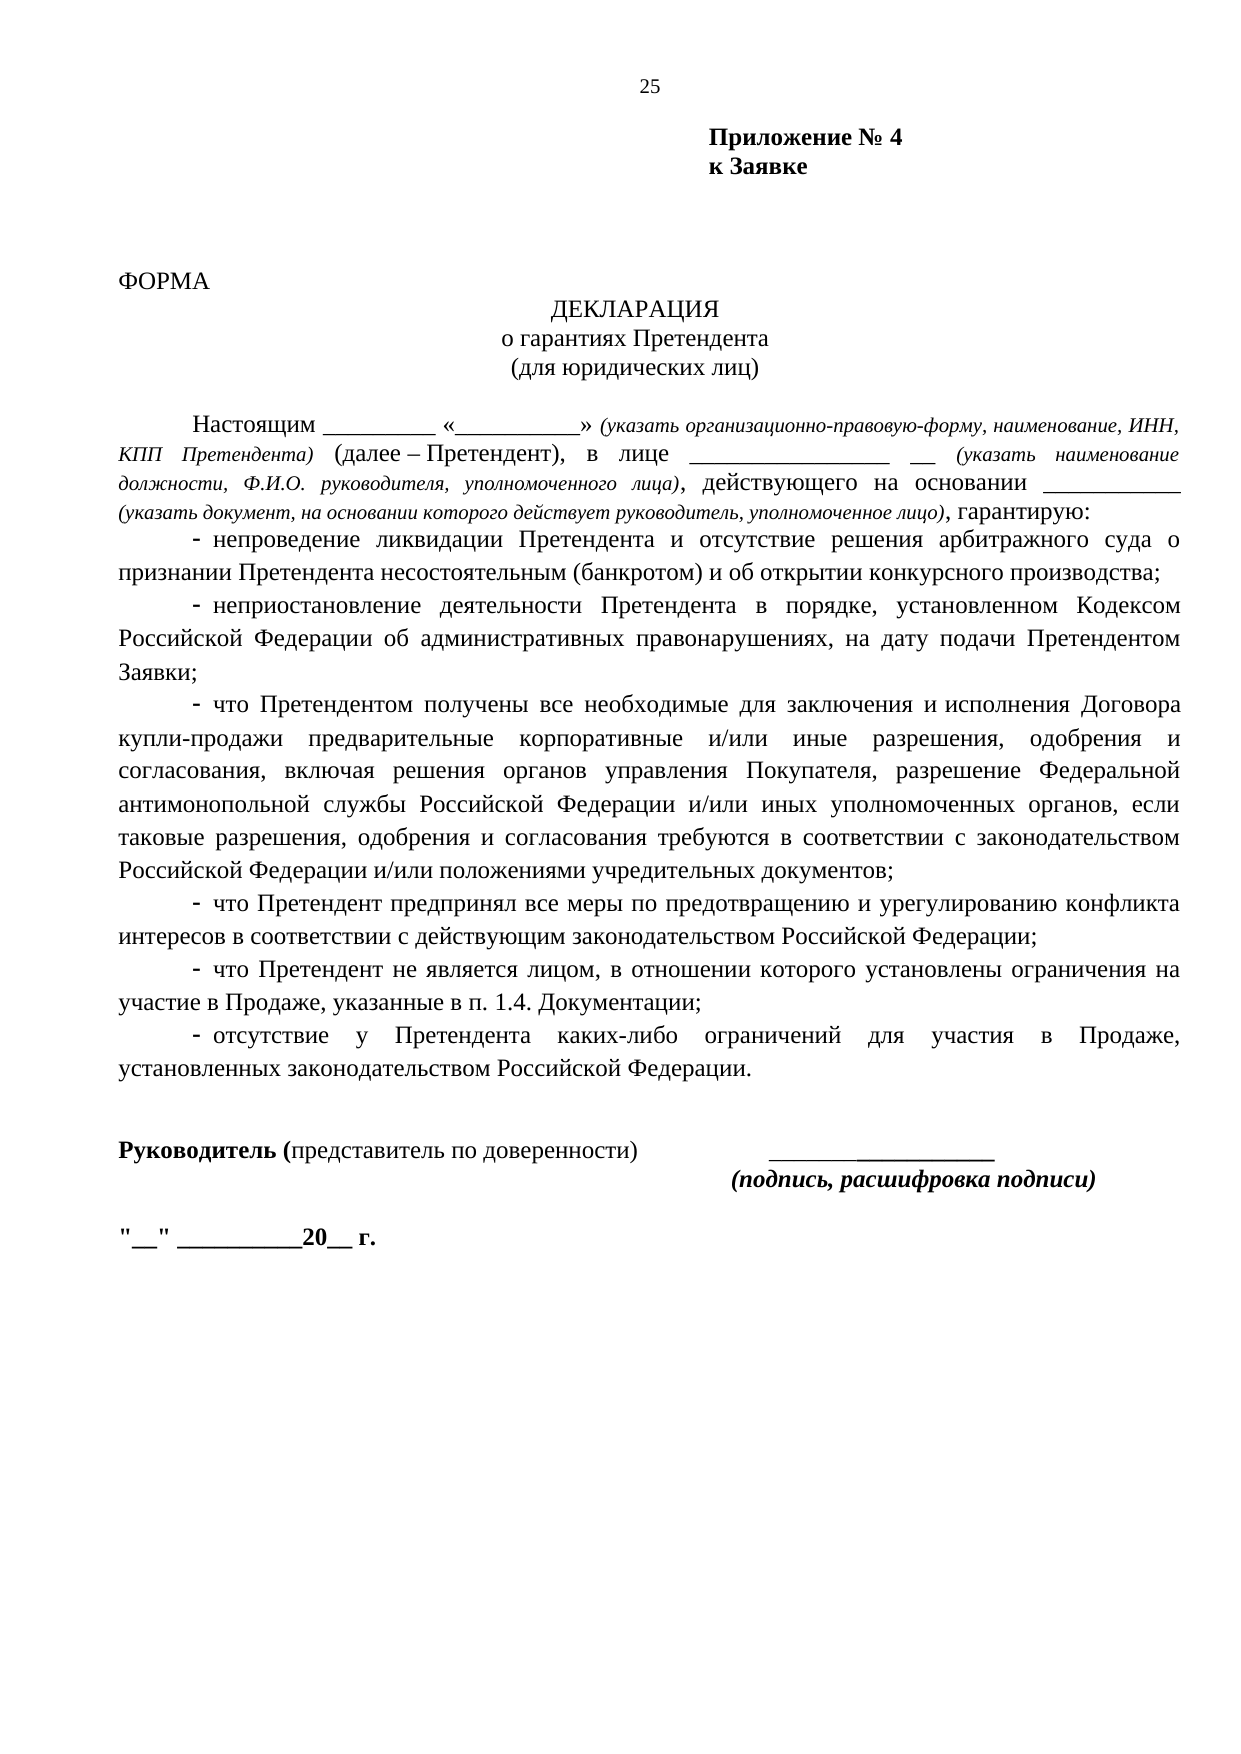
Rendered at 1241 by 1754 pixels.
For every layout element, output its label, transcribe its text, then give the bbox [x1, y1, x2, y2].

text ФОРМА [88, 266, 1181, 294]
text к Заявке [709, 151, 1181, 179]
list непроведение ликвидации Претендента и отсутствие решения арбитражного суда о признании Претендента несостоятельным (банкротом) и об открытии конкурсного производства; [118, 524, 1181, 586]
text Настоящим _________ «__________» (указать организационно-правовую-форму, наименование, ИНН, КПП Претендента) (далее – Претендент), в лице ________________ __ (указать наименование должности, Ф.И.О. руководителя, уполномоченного лица), действующего на основании ___________ (указать документ, на основании которого действует руководитель, уполномоченное лицо), гарантирую: [118, 409, 1181, 524]
text о гарантиях Претендента [88, 323, 1181, 352]
list что Претендент предпринял все меры по предотвращению и урегулированию конфликта интересов в соответствии с действующим законодательством Российской Федерации; [118, 888, 1181, 949]
text ДЕКЛАРАЦИЯ [88, 294, 1181, 323]
text Руководитель (представитель по доверенности) __________________ (подпись, расшифровка подписи) [118, 1135, 1181, 1193]
text "__" __________20__ г. [118, 1222, 1181, 1250]
list неприостановление деятельности Претендента в порядке, установленном Кодексом Российской Федерации об административных правонарушениях, на дату подачи Претендентом Заявки; [118, 591, 1181, 685]
list что Претендентом получены все необходимые для заключения и исполнения Договора купли-продажи предварительные корпоративные и/или иные разрешения, одобрения и согласования, включая решения органов управления Покупателя, разрешение Федеральной антимонопольной службы Российской Федерации и/или иных уполномоченных органов, если таковые разрешения, одобрения и согласования требуются в соответствии с законодательством Российской Федерации и/или положениями учредительных документов; [118, 689, 1181, 883]
list что Претендент не является лицом, в отношении которого установлены ограничения на участие в Продаже, указанные в п. 1.4. Документации; [118, 954, 1181, 1016]
text (для юридических лиц) [88, 352, 1181, 381]
list отсутствие у Претендента каких-либо ограничений для участия в Продаже, установленных законодательством Российской Федерации. [118, 1020, 1181, 1082]
text Приложение № 4 [709, 122, 1181, 151]
